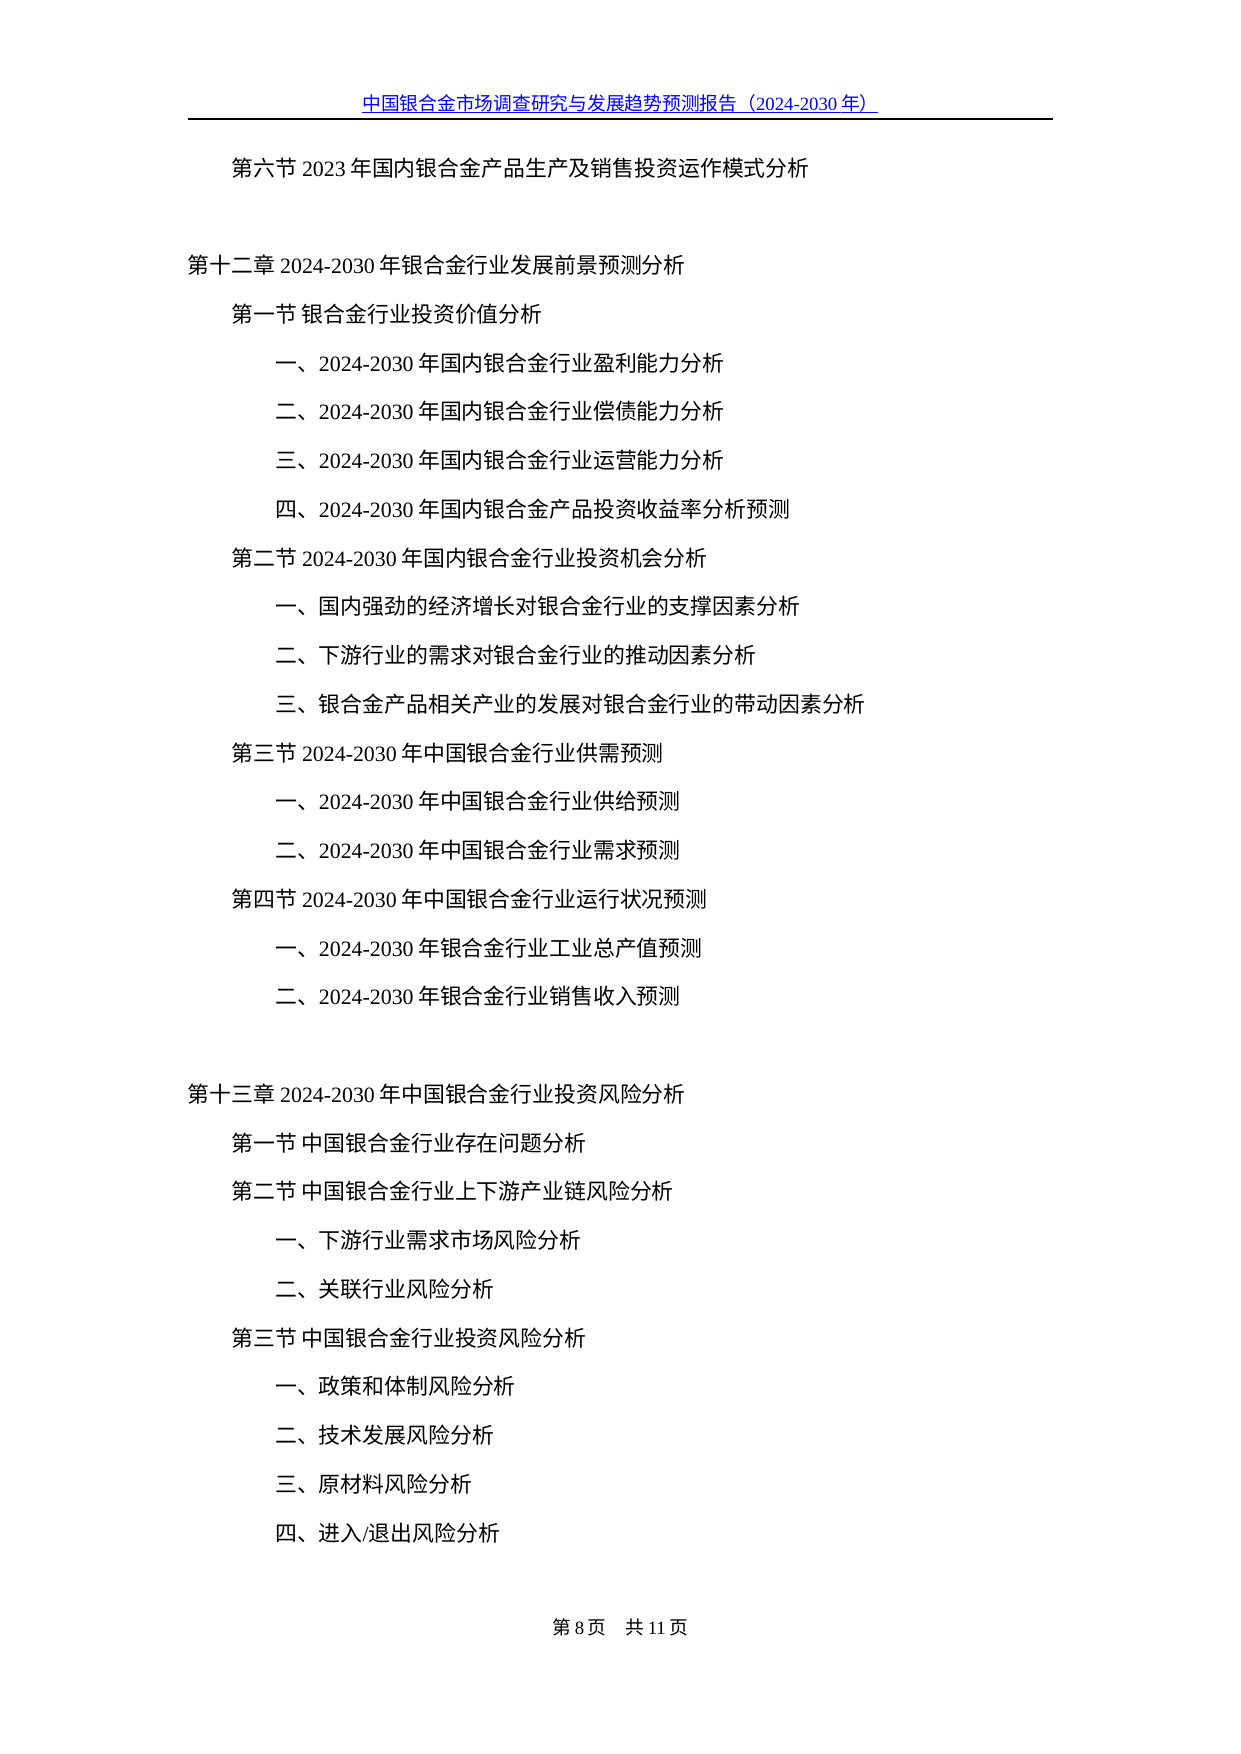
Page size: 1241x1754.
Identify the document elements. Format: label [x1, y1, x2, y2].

text [187, 150, 1053, 1548]
